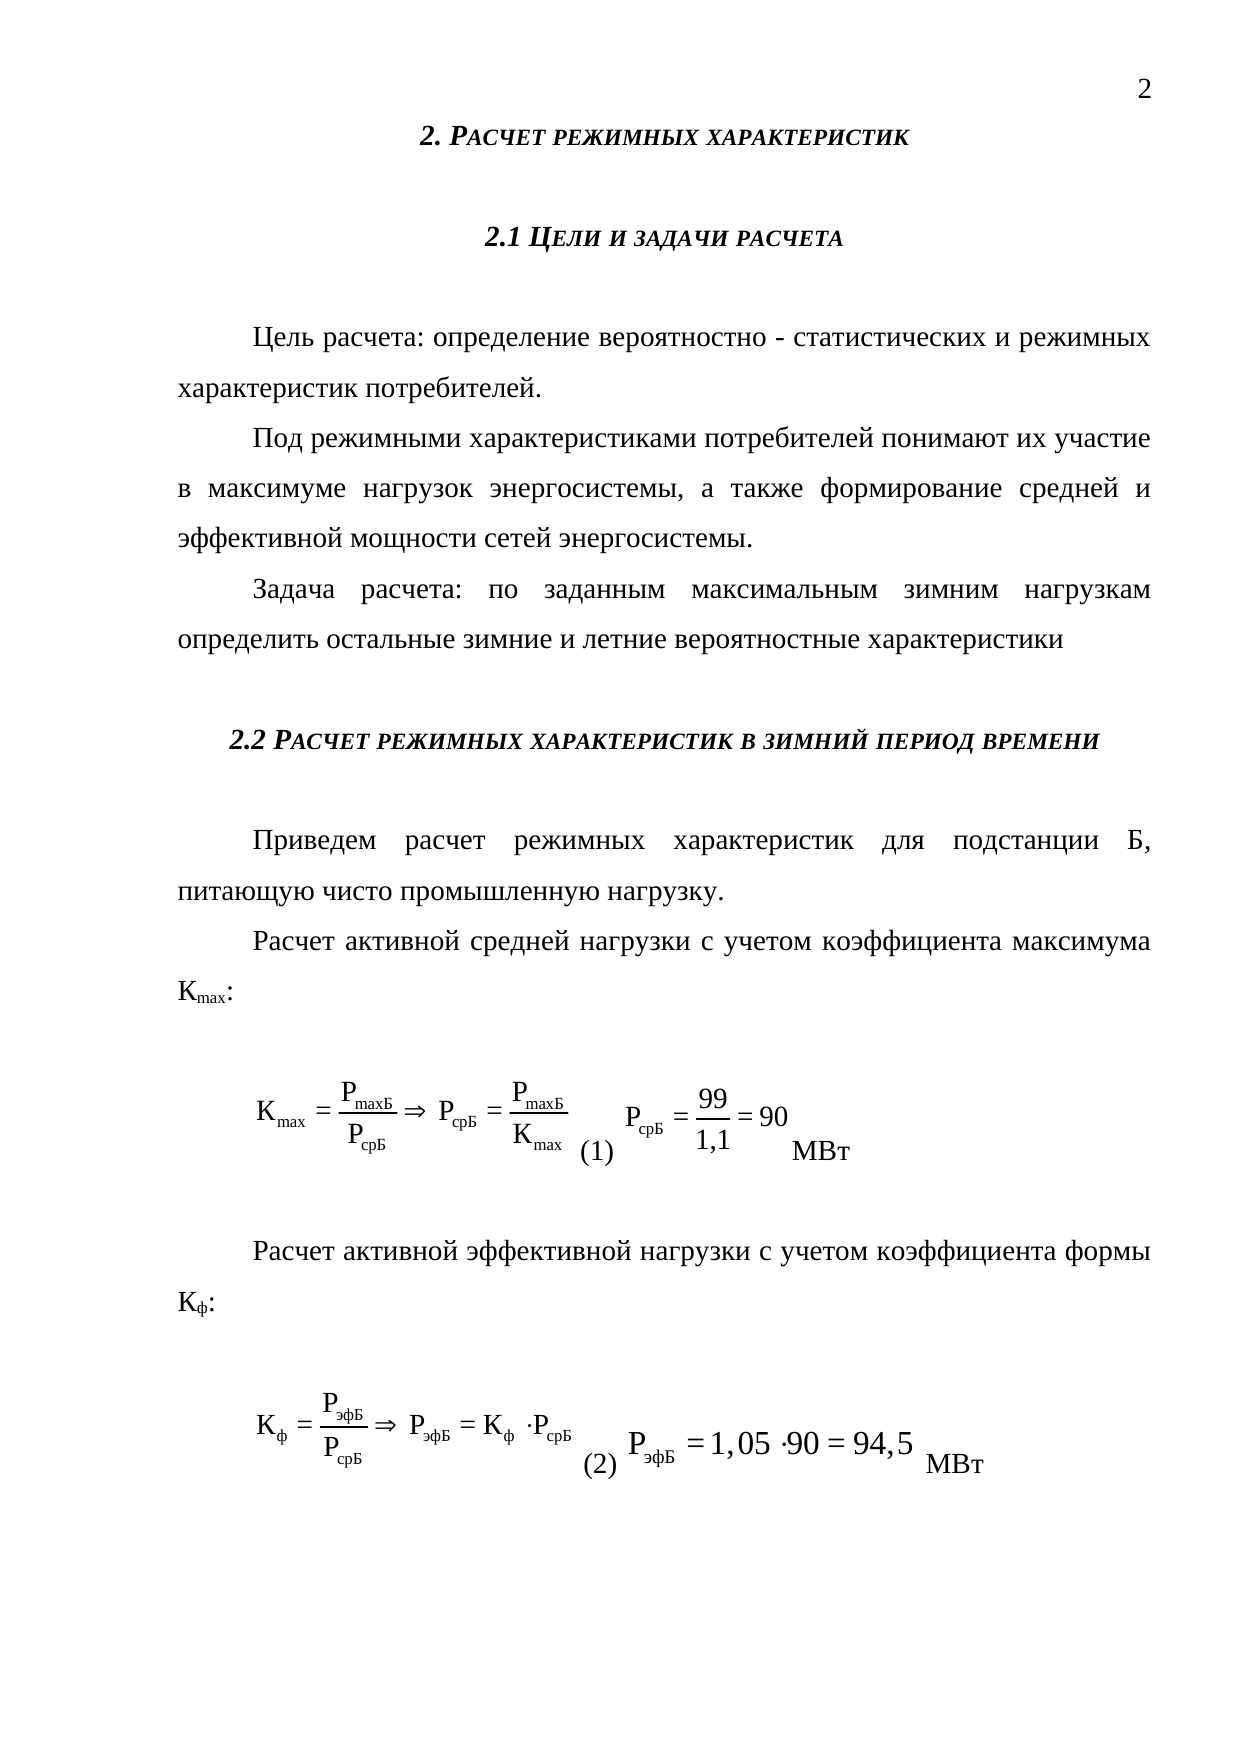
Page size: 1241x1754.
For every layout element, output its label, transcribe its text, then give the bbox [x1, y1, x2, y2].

text (1) МВт [177, 1074, 1152, 1166]
text Приведем расчет режимных характеристик для подстанции Б, питающую чисто промышленную нагрузку. [177, 822, 1152, 906]
subtitle 2.2 Расчет режимных характеристик в зимний период времени [177, 722, 1152, 755]
text Цель расчета: определение вероятностно - статистических и режимных характеристик потребителей. [177, 319, 1152, 403]
text Под режимными характеристиками потребителей понимают их участие в максимуме нагрузок энергосистемы, а также формирование средней и эффективной мощности сетей энергосистемы. [177, 420, 1152, 554]
text Задача расчета: по заданным максимальным зимним нагрузкам определить остальные зимние и летние вероятностные характеристики [177, 571, 1152, 655]
text (2) МВт [177, 1384, 1152, 1480]
subtitle 2. Расчет режимных характеристик [177, 118, 1152, 152]
text Расчет активной эффективной нагрузки с учетом коэффициента формы Кф: [177, 1233, 1152, 1317]
text Расчет активной средней нагрузки с учетом коэффициента максимума Кmax: [177, 923, 1152, 1007]
subtitle 2.1 Цели и задачи расчета [177, 219, 1152, 252]
